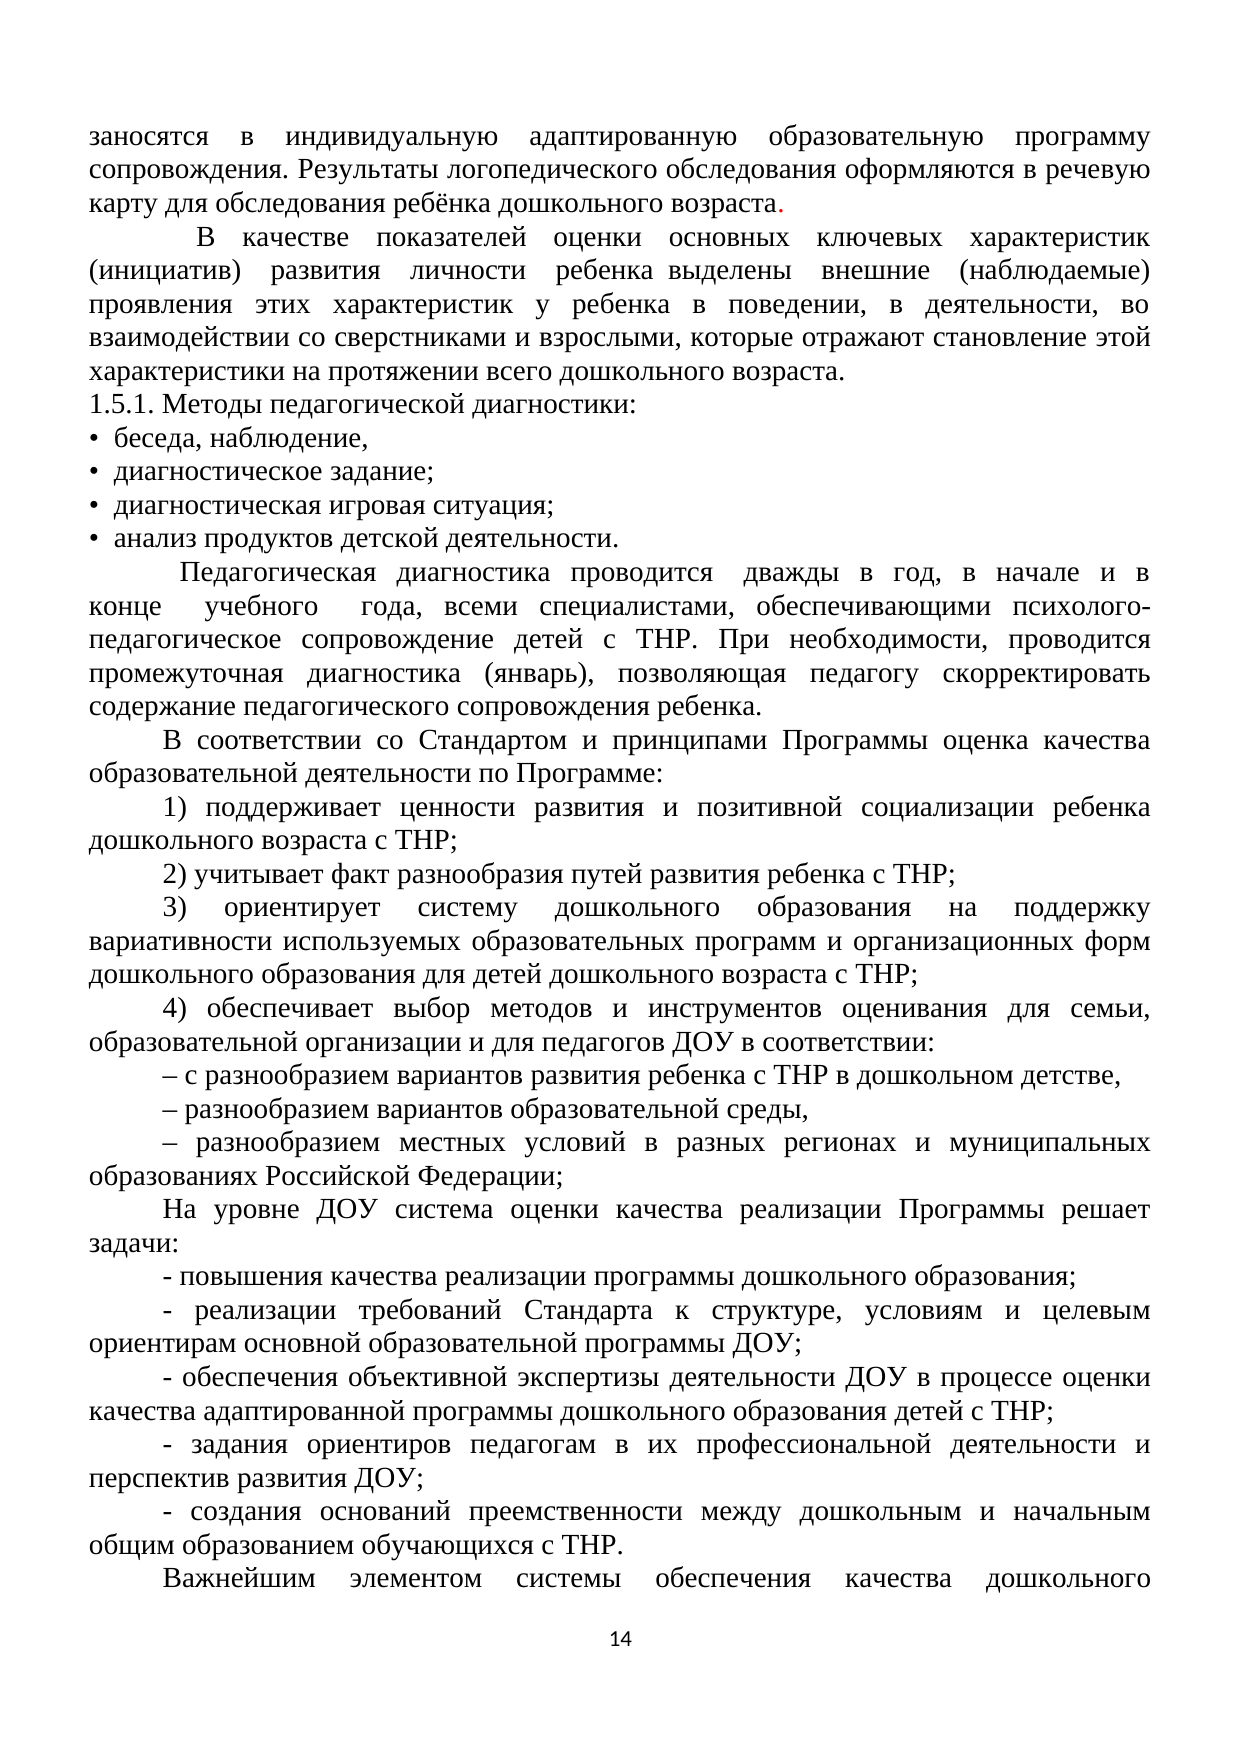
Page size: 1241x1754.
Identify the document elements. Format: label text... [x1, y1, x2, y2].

text 2) учитывает факт разнообразия путей развития ребенка с ТНР; [89, 856, 1152, 889]
text • беседа, наблюдение, [89, 420, 1152, 453]
text 4) обеспечивает выбор методов и инструментов оценивания для семьи, образовательной организации и для педагогов ДОУ в соответствии: [89, 990, 1152, 1057]
text – с разнообразием вариантов развития ребенка с ТНР в дошкольном детстве, [89, 1057, 1152, 1091]
text 3) ориентирует систему дошкольного образования на поддержку вариативности используемых образовательных программ и организационных форм дошкольного образования для детей дошкольного возраста с ТНР; [89, 889, 1152, 990]
text В качестве показателей оценки основных ключевых характеристик (инициатив) развития личности ребенка выделены внешние (наблюдаемые) проявления этих характеристик у ребенка в поведении, в деятельности, во взаимодействии со сверстниками и взрослыми, которые отражают становление этой характеристики на протяжении всего дошкольного возраста. [89, 219, 1152, 386]
text - задания ориентиров педагогам в их профессиональной деятельности и перспектив развития ДОУ; [89, 1426, 1152, 1493]
text В соответствии со Стандартом и принципами Программы оценка качества образовательной деятельности по Программе: [89, 722, 1152, 789]
text – разнообразием местных условий в разных регионах и муниципальных образованиях Российской Федерации; [89, 1124, 1152, 1191]
text - повышения качества реализации программы дошкольного образования; [89, 1258, 1152, 1292]
text - создания оснований преемственности между дошкольным и начальным общим образованием обучающихся с ТНР. [89, 1493, 1152, 1560]
text - обеспечения объективной экспертизы деятельности ДОУ в процессе оценки качества адаптированной программы дошкольного образования детей с ТНР; [89, 1359, 1152, 1426]
text На уровне ДОУ система оценки качества реализации Программы решает задачи: [89, 1191, 1152, 1258]
text - реализации требований Стандарта к структуре, условиям и целевым ориентирам основной образовательной программы ДОУ; [89, 1292, 1152, 1359]
text 1) поддерживает ценности развития и позитивной социализации ребенка дошкольного возраста с ТНР; [89, 789, 1152, 856]
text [89, 118, 1152, 219]
text • диагностическое задание; [89, 453, 1152, 487]
text Педагогическая диагностика проводится дважды в год, в начале и в конце учебного года, всеми специалистами, обеспечивающими психолого-педагогическое сопровождение детей с ТНР. При необходимости, проводится промежуточная диагностика (январь), позволяющая педагогу скорректировать содержание педагогического сопровождения ребенка. [89, 554, 1152, 722]
text • анализ продуктов детской деятельности. [89, 521, 1152, 554]
text • диагностическая игровая ситуация; [89, 487, 1152, 521]
text 1.5.1. Методы педагогической диагностики: [89, 386, 1152, 420]
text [89, 1560, 1152, 1594]
text – разнообразием вариантов образовательной среды, [89, 1091, 1152, 1124]
